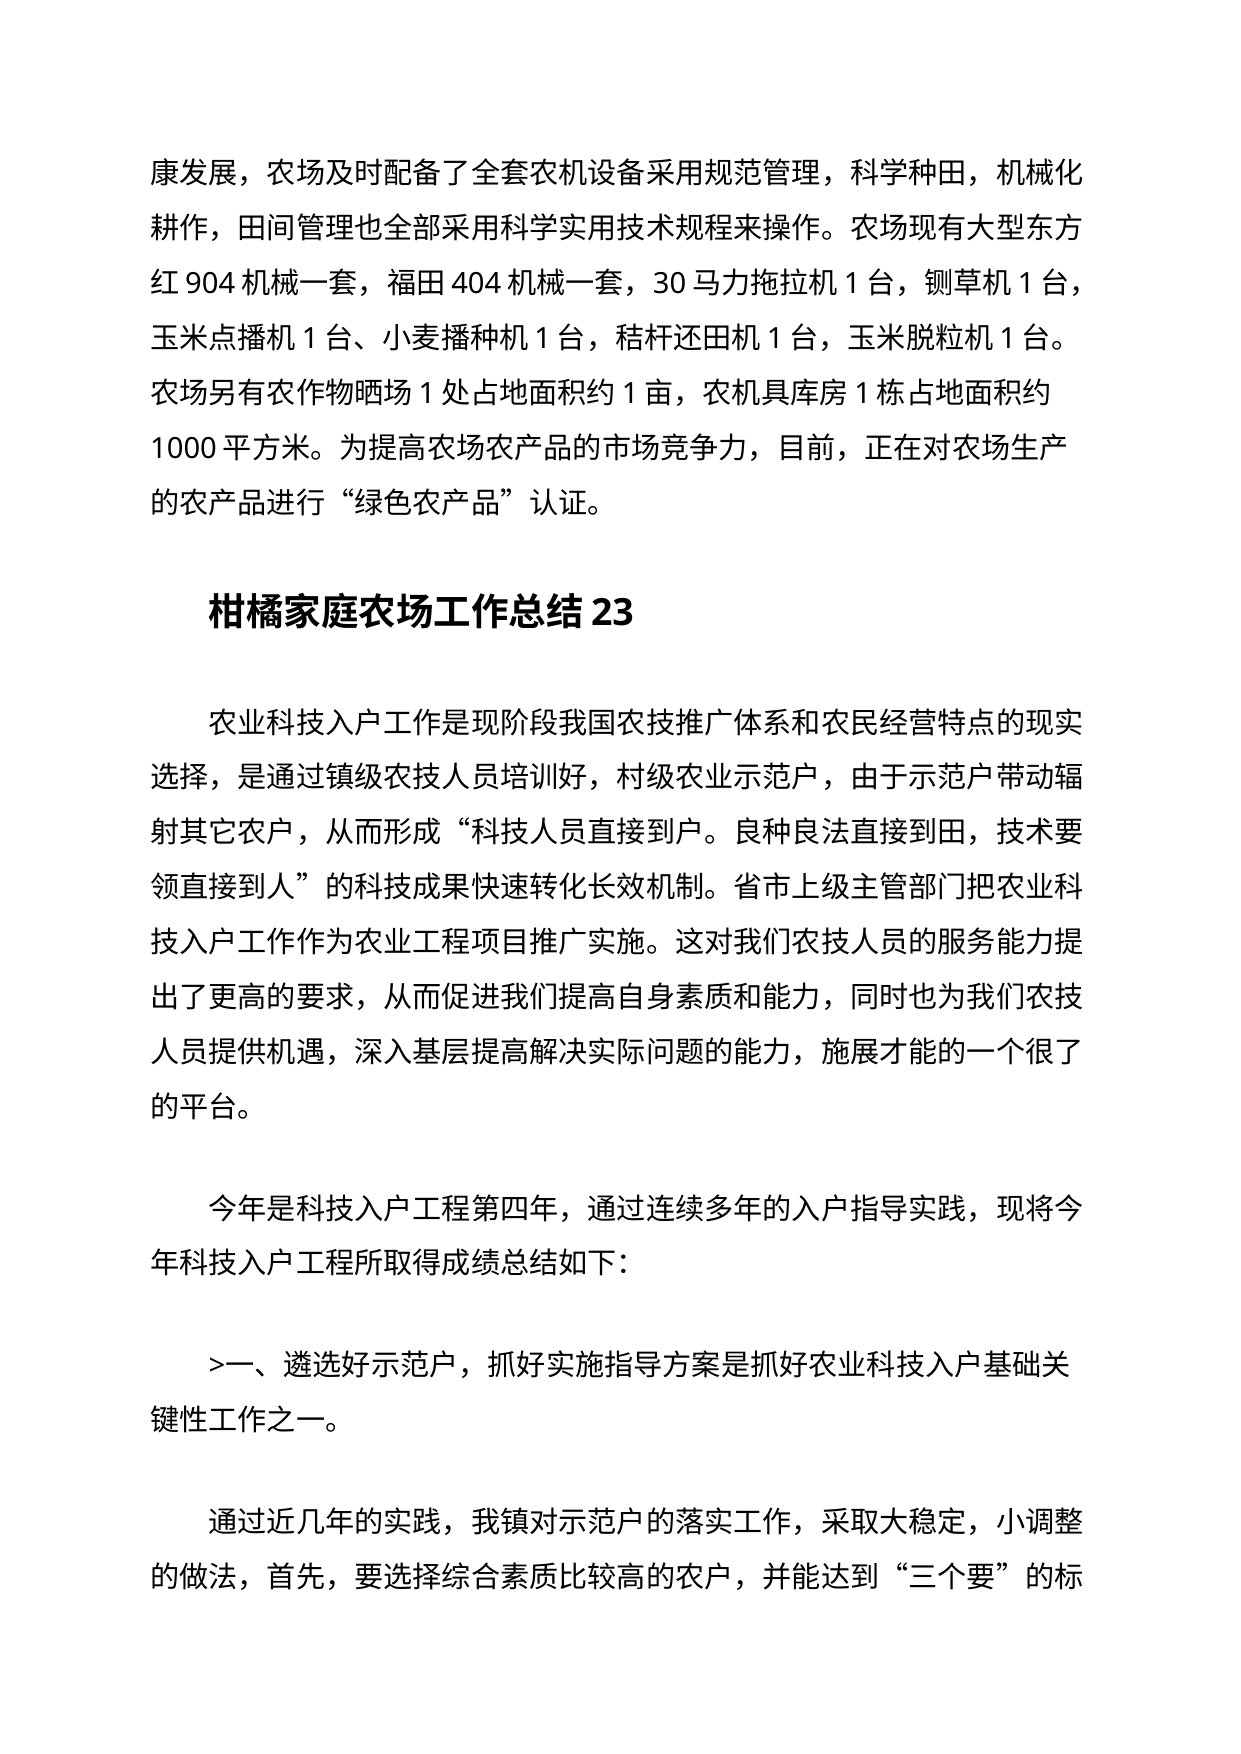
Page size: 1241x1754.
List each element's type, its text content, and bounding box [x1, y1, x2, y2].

text >一、遴选好示范户，抓好实施指导方案是抓好农业科技入户基础关键性工作之一。 [150, 1342, 1090, 1439]
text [150, 150, 1090, 522]
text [150, 1499, 1090, 1596]
text 今年是科技入户工程第四年，通过连续多年的入户指导实践，现将今年科技入户工程所取得成绩总结如下： [150, 1185, 1090, 1282]
text 农业科技入户工作是现阶段我国农技推广体系和农民经营特点的现实选择，是通过镇级农技人员培训好，村级农业示范户，由于示范户带动辐射其它农户，从而形成“科技人员直接到户。良种良法直接到田，技术要领直接到人”的科技成果快速转化长效机制。省市上级主管部门把农业科技入户工作作为农业工程项目推广实施。这对我们农技人员的服务能力提出了更高的要求，从而促进我们提高自身素质和能力，同时也为我们农技人员提供机遇，深入基层提高解决实际问题的能力，施展才能的一个很了的平台。 [150, 699, 1090, 1126]
text 柑橘家庭农场工作总结23 [150, 582, 1090, 636]
